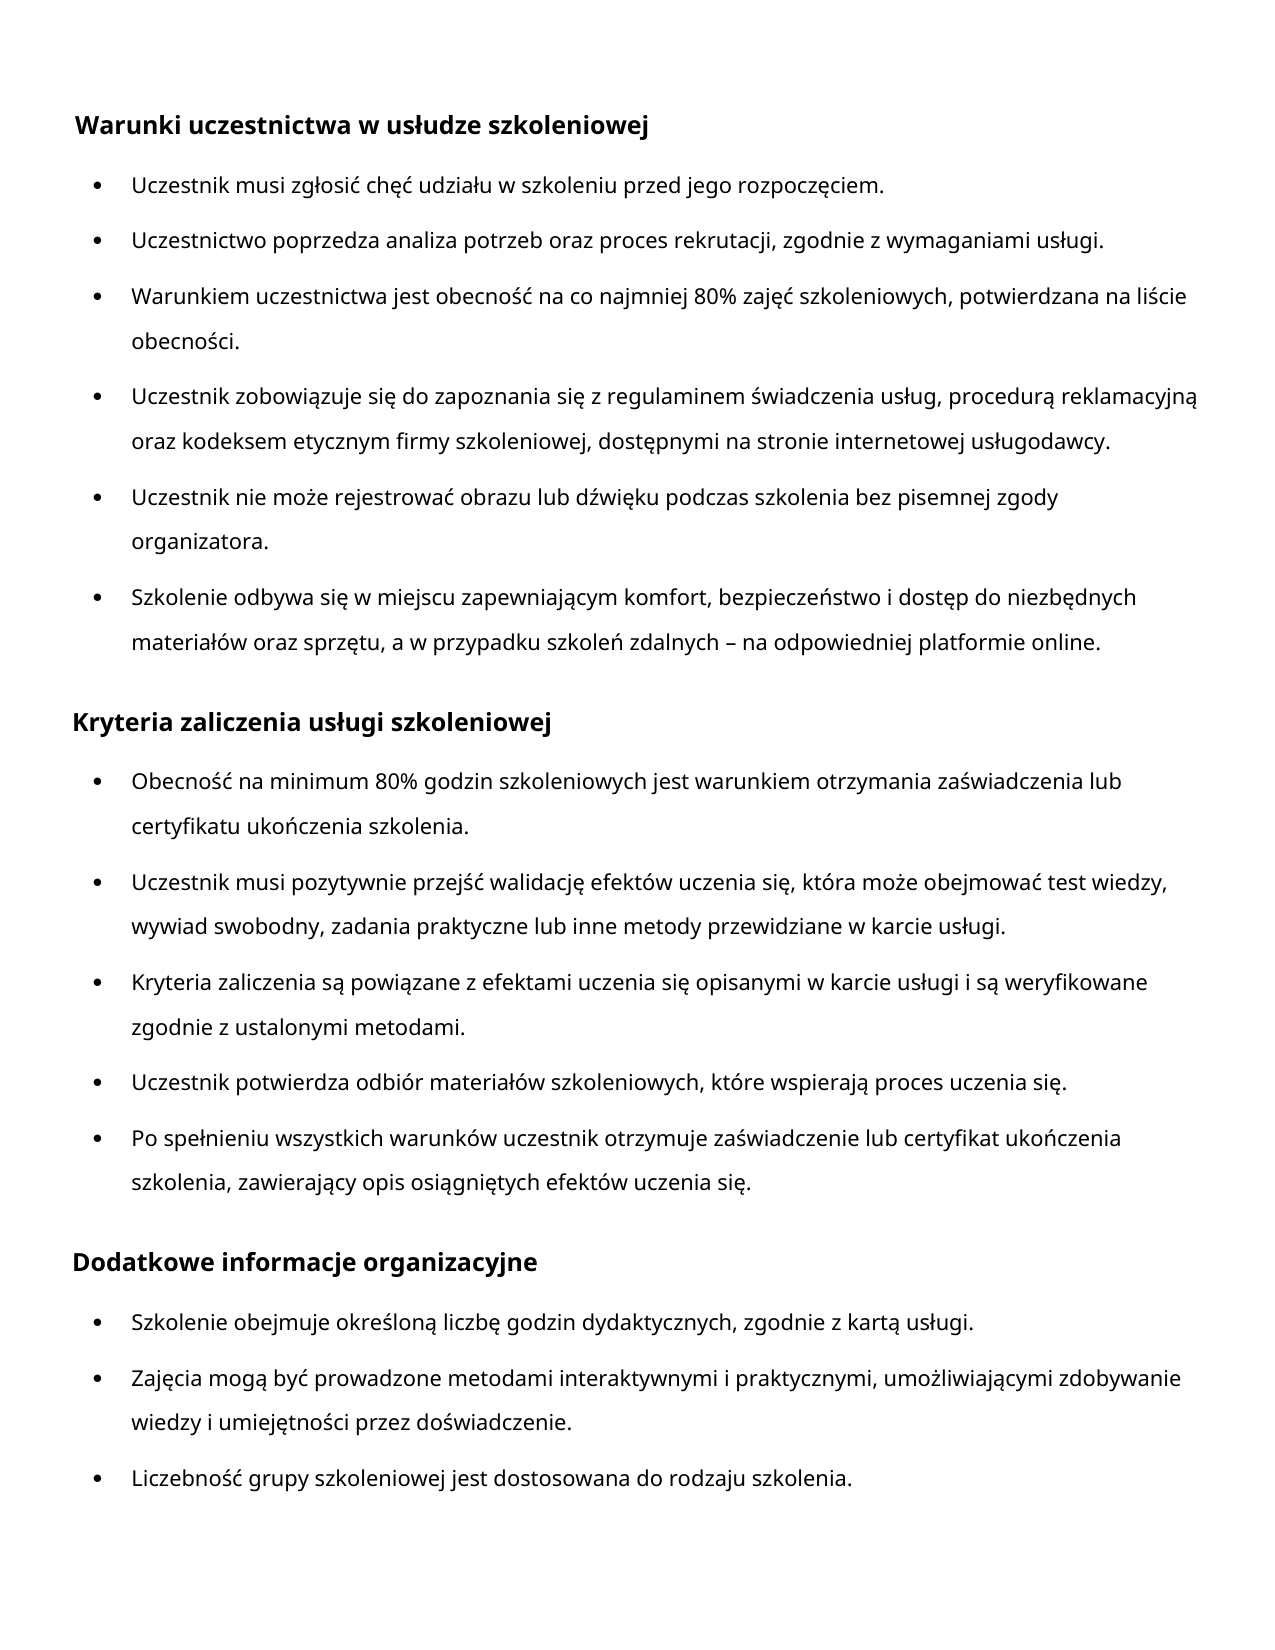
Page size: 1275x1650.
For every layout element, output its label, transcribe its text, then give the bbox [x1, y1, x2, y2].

list Uczestnik musi zgłosić chęć udziału w szkoleniu przed jego rozpoczęciem. [94, 170, 1200, 199]
list Warunkiem uczestnictwa jest obecność na co najmniej 80% zajęć szkoleniowych, potwierdzana na liście obecności. [94, 281, 1200, 356]
list Kryteria zaliczenia są powiązane z efektami uczenia się opisanymi w karcie usługi i są weryfikowane zgodnie z ustalonymi metodami. [94, 967, 1200, 1041]
list Obecność na minimum 80% godzin szkoleniowych jest warunkiem otrzymania zaświadczenia lub certyfikatu ukończenia szkolenia. [94, 766, 1200, 841]
list Liczebność grupy szkoleniowej jest dostosowana do rodzaju szkolenia. [94, 1463, 1200, 1493]
list Uczestnictwo poprzedza analiza potrzeb oraz proces rekrutacji, zgodnie z wymaganiami usługi. [94, 225, 1200, 255]
text Dodatkowe informacje organizacyjne [72, 1245, 1200, 1279]
text Kryteria zaliczenia usługi szkoleniowej [72, 704, 1200, 738]
text Warunki uczestnictwa w usłudze szkoleniowej [75, 108, 1200, 142]
list Uczestnik musi pozytywnie przejść walidację efektów uczenia się, która może obejmować test wiedzy, wywiad swobodny, zadania praktyczne lub inne metody przewidziane w karcie usługi. [94, 866, 1200, 941]
list Uczestnik nie może rejestrować obrazu lub dźwięku podczas szkolenia bez pisemnej zgody organizatora. [94, 482, 1200, 556]
list Szkolenie obejmuje określoną liczbę godzin dydaktycznych, zgodnie z kartą usługi. [94, 1307, 1200, 1337]
list Uczestnik potwierdza odbiór materiałów szkoleniowych, które wspierają proces uczenia się. [94, 1067, 1200, 1097]
list Szkolenie odbywa się w miejscu zapewniającym komfort, bezpieczeństwo i dostęp do niezbędnych materiałów oraz sprzętu, a w przypadku szkoleń zdalnych – na odpowiedniej platformie online. [94, 582, 1200, 656]
list Uczestnik zobowiązuje się do zapoznania się z regulaminem świadczenia usług, procedurą reklamacyjną oraz kodeksem etycznym firmy szkoleniowej, dostępnymi na stronie internetowej usługodawcy. [94, 381, 1200, 456]
list Po spełnieniu wszystkich warunków uczestnik otrzymuje zaświadczenie lub certyfikat ukończenia szkolenia, zawierający opis osiągniętych efektów uczenia się. [94, 1123, 1200, 1197]
list Zajęcia mogą być prowadzone metodami interaktywnymi i praktycznymi, umożliwiającymi zdobywanie wiedzy i umiejętności przez doświadczenie. [94, 1362, 1200, 1437]
